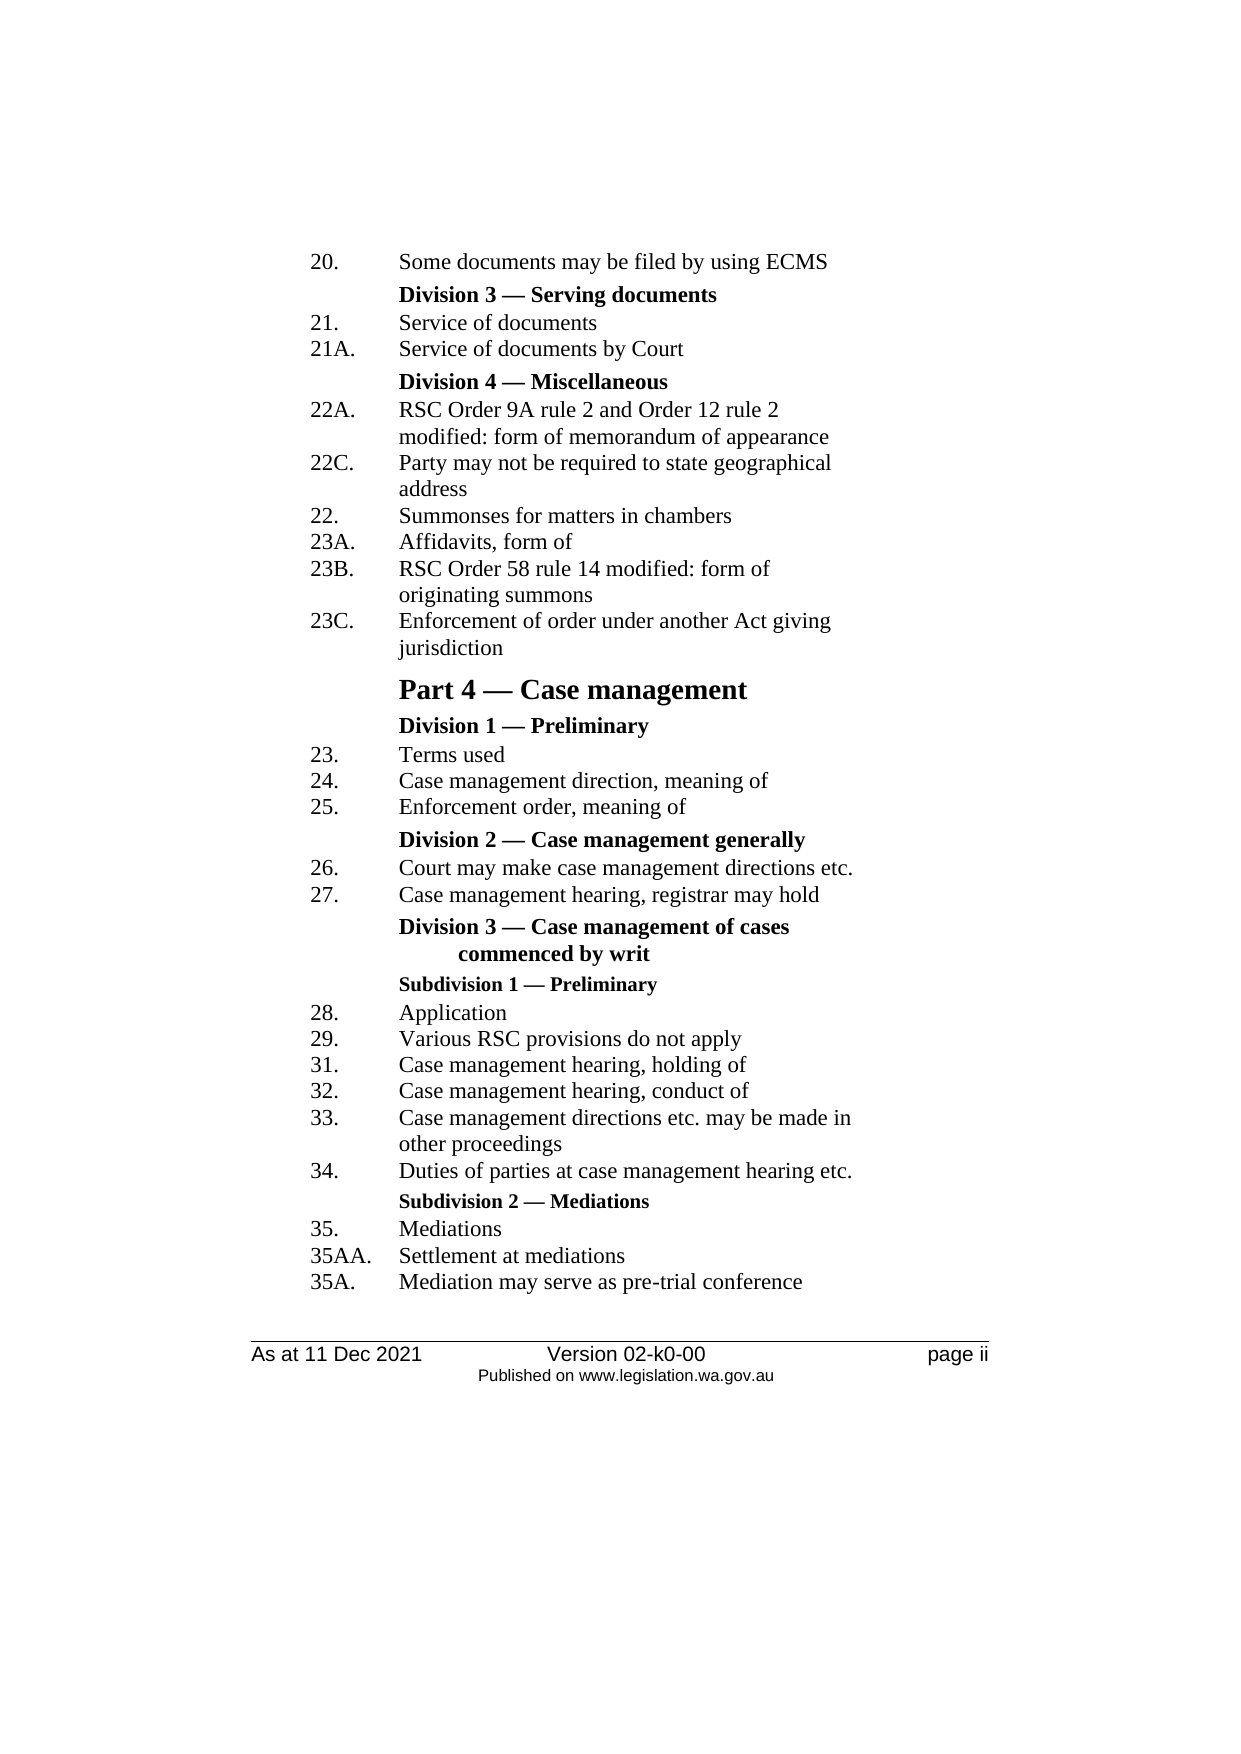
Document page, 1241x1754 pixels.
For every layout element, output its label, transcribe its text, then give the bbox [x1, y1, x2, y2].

text 23C. Enforcement of order under another Act giving jurisdiction 19 [310, 607, 871, 660]
text 21A. Service of documents by Court 16 [310, 335, 871, 362]
text Subdivision 1 — Preliminary [399, 972, 871, 996]
text Division 3 — Serving documents [399, 281, 871, 307]
text 29. Various RSC provisions do not apply 25 [310, 1025, 871, 1051]
text 35. Mediations 28 [310, 1215, 871, 1242]
text Part 4 — Case management [399, 672, 871, 706]
text Division 1 — Preliminary [399, 712, 871, 739]
text 25. Enforcement order, meaning of 24 [310, 793, 871, 820]
text 22A. RSC Order 9A rule 2 and Order 12 rule 2 modified: form of memorandum of appearance 17 [310, 396, 871, 449]
text 33. Case management directions etc. may be made in other proceedings 27 [310, 1104, 871, 1157]
text 22. Summonses for matters in chambers 18 [310, 502, 871, 528]
text 22C. Party may not be required to state geographical address 18 [310, 449, 871, 502]
text Division 2 — Case management generally [399, 826, 871, 852]
text 35AA. Settlement at mediations 29 [310, 1242, 871, 1268]
text 23B. RSC Order 58 rule 14 modified: form of originating summons 19 [310, 554, 871, 607]
text 21. Service of documents 16 [310, 309, 871, 335]
text 24. Case management direction, meaning of 21 [310, 767, 871, 793]
text 34. Duties of parties at case management hearing etc. 27 [310, 1157, 871, 1183]
text 27. Case management hearing, registrar may hold 25 [310, 881, 871, 907]
text 26. Court may make case management directions etc. 24 [310, 854, 871, 881]
text Division 3 — Case management of cases commenced by writ [399, 913, 871, 966]
text 32. Case management hearing, conduct of 26 [310, 1078, 871, 1104]
text 35A. Mediation may serve as pre-trial conference 29 [310, 1268, 871, 1294]
text 23. Terms used 21 [310, 741, 871, 767]
text 23A. Affidavits, form of 19 [310, 528, 871, 554]
text 20. Some documents may be filed by using ECMS 13 [310, 248, 871, 274]
text Division 4 — Miscellaneous [399, 368, 871, 394]
text 31. Case management hearing, holding of 25 [310, 1051, 871, 1078]
text Subdivision 2 — Mediations [399, 1189, 871, 1213]
text 28. Application 25 [310, 998, 871, 1025]
